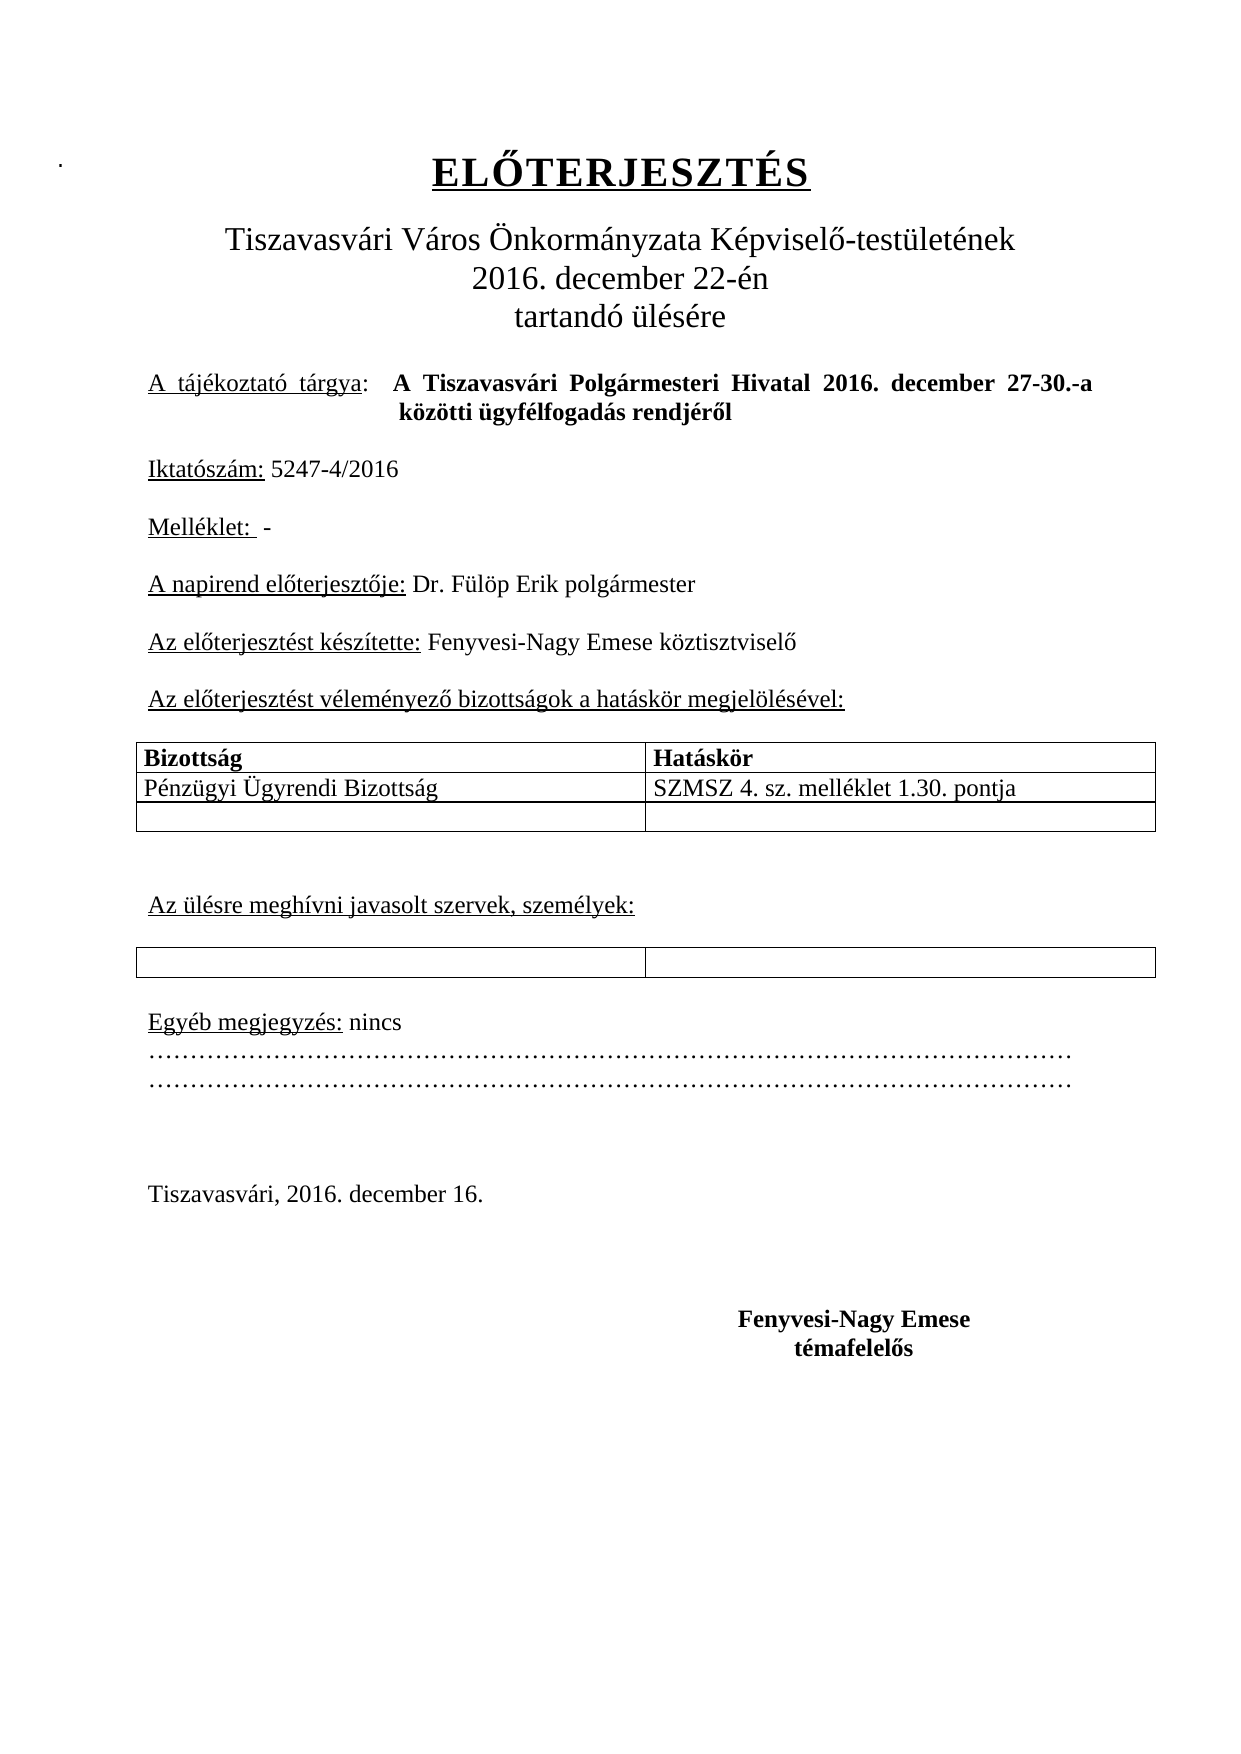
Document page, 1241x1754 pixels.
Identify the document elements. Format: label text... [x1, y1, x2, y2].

table_header Hatáskör [646, 743, 1155, 772]
text Tiszavasvári, 2016. december 16. [148, 1179, 1093, 1208]
table_cell [137, 803, 645, 831]
text Tiszavasvári Város Önkormányzata Képviselő-testületének [148, 219, 1093, 258]
table_header Bizottság [137, 743, 645, 772]
text tartandó ülésére [148, 296, 1093, 334]
text A tájékoztató tárgya: A Tiszavasvári Polgármesteri Hivatal 2016. december 27-30.-a közötti ügyfélfogadás rendjéről [148, 368, 1093, 426]
text Fenyvesi-Nagy Emese témafelelős [738, 1304, 1093, 1361]
text 2016. december 22-én [148, 258, 1093, 296]
text …………………………………………………………………………………………………………………………………………………………………………………………………… [148, 1036, 1093, 1093]
text A napirend előterjesztője: Dr. Fülöp Erik polgármester [148, 569, 1093, 598]
text Egyéb megjegyzés: nincs [148, 1007, 1093, 1036]
text Melléklet: - [148, 512, 1093, 541]
text Az előterjesztést véleményező bizottságok a hatáskör megjelölésével: [148, 684, 1093, 713]
text Az ülésre meghívni javasolt szervek, személyek: [148, 890, 1093, 918]
table_header [646, 948, 1155, 977]
text ELŐTERJESZTÉS [148, 148, 1093, 196]
table_cell [646, 803, 1155, 831]
table_cell Pénzügyi Ügyrendi Bizottság [137, 773, 645, 801]
table_header [137, 948, 645, 977]
text Az előterjesztést készítette: Fenyvesi-Nagy Emese köztisztviselő [148, 627, 1093, 656]
table_cell SZMSZ 4. sz. melléklet 1.30. pontja [646, 773, 1155, 801]
text Iktatószám: 5247-4/2016 [148, 426, 1093, 483]
